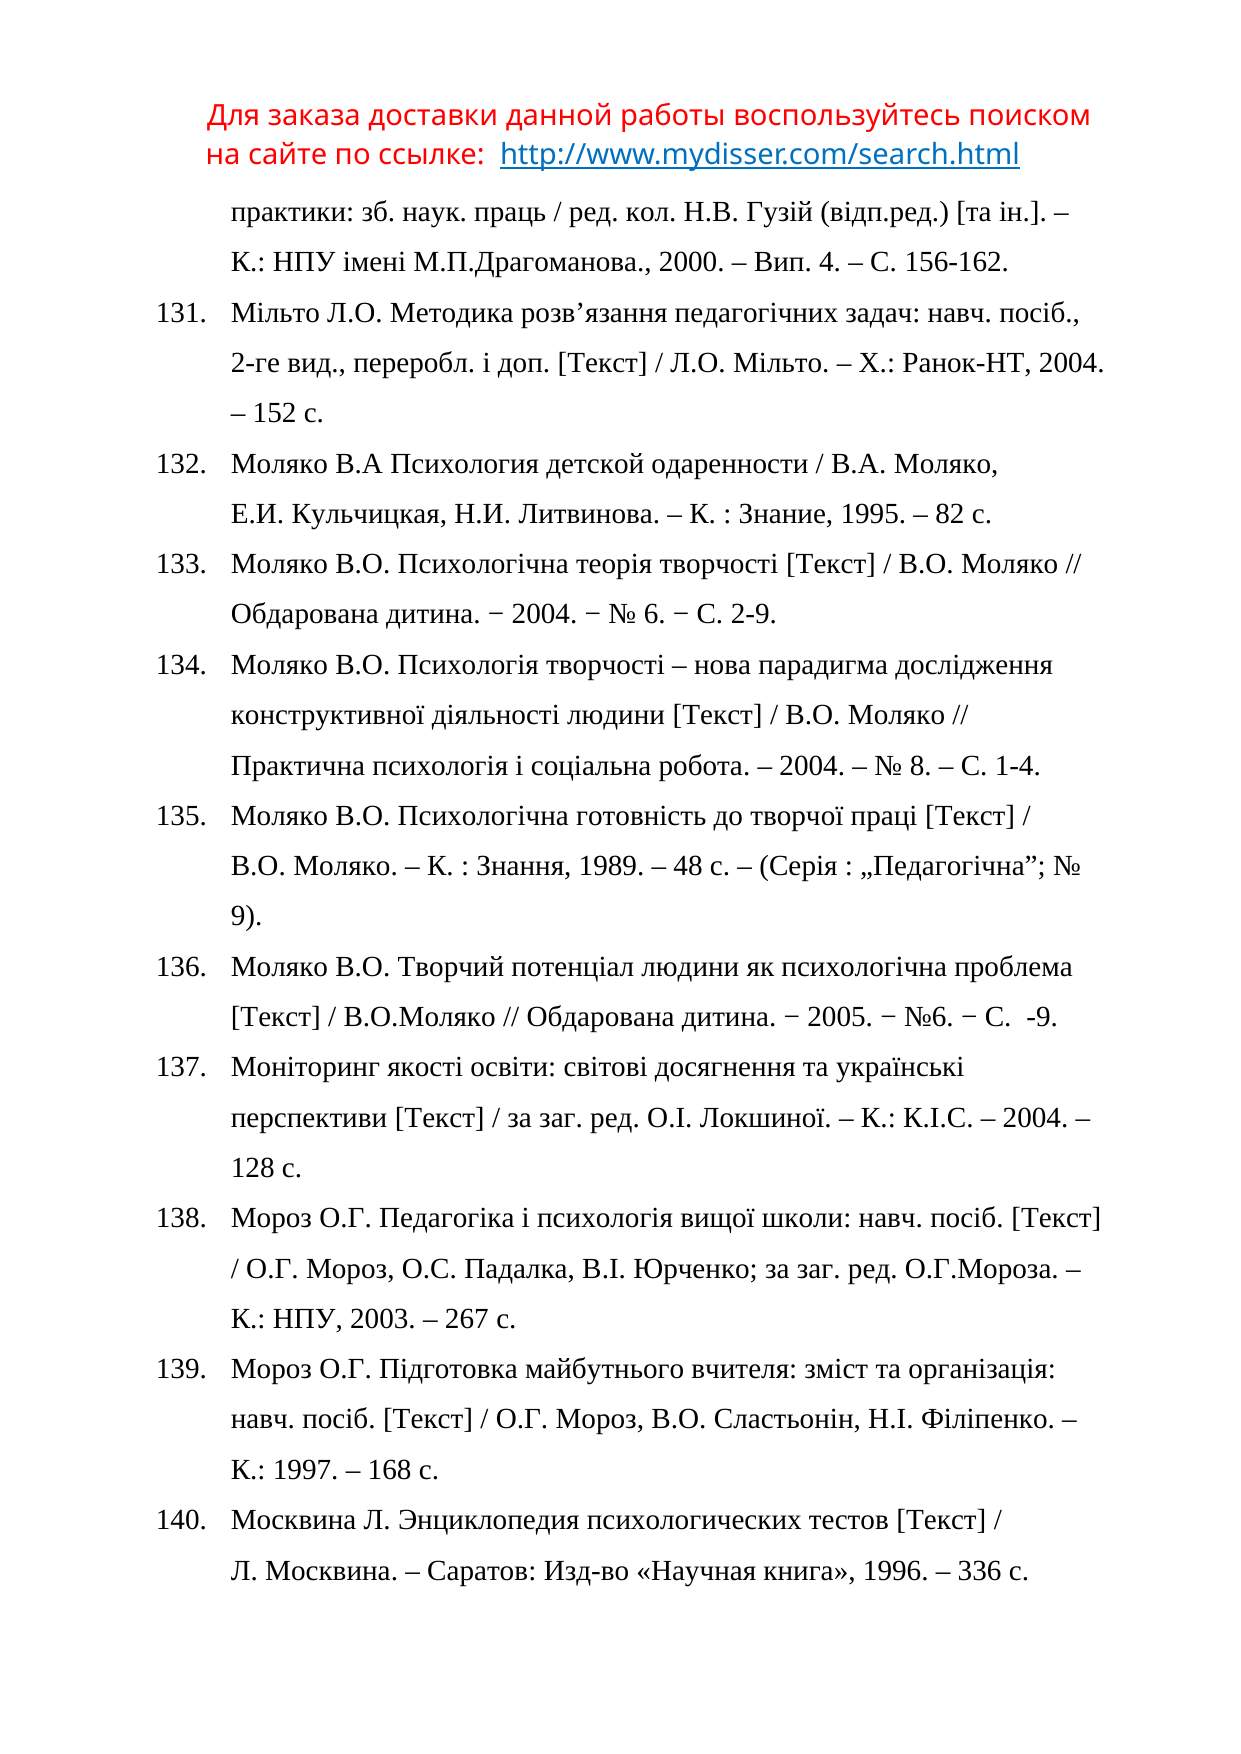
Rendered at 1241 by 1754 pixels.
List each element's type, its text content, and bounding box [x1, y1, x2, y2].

list Мороз О.Г. Педагогіка і психологія вищої школи: навч. посіб. [Текст] / О.Г. Мороз, О.С. Падалка, В.І. Юрченко; за заг. ред. О.Г.Мороза. – К.: НПУ, 2003. – 267 с. [156, 1200, 1107, 1334]
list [156, 194, 1107, 278]
list Москвина Л. Энциклопедия психологических тестов [Текст] / Л. Москвина. – Саратов: Изд-во «Научная книга», 1996. – 336 с. [156, 1502, 1107, 1586]
list Моляко В.А Психология детской одаренности / В.А. Моляко, Е.И. Кульчицкая, Н.И. Литвинова. – К. : Знание, 1995. – 82 с. [156, 446, 1107, 529]
list Моляко В.О. Психологічна готовність до творчої праці [Текст] / В.О. Моляко. – К. : Знання, 1989. – 48 с. – (Серія : „Педагогічна”; № 9). [156, 798, 1107, 932]
list Мільто Л.О. Методика розв’язання педагогічних задач: навч. посіб., 2-ге вид., переробл. і доп. [Текст] / Л.О. Мільто. – Х.: Ранок-НТ, 2004. – 152 с. [156, 295, 1107, 429]
list Моляко В.О. Психологія творчості – нова парадигма дослідження конструктивної діяльності людини [Текст] / В.О. Моляко // Практична психологія і соціальна робота. – 2004. – № 8. – С. 1-4. [156, 647, 1107, 781]
list Мороз О.Г. Підготовка майбутнього вчителя: зміст та організація: навч. посіб. [Текст] / О.Г. Мороз, В.О. Сластьонін, Н.І. Філіпенко. – К.: 1997. – 168 с. [156, 1351, 1107, 1486]
list Моляко В.О. Психологічна теорія творчості [Текст] / В.О. Моляко // Обдарована дитина. − 2004. − № 6. − С. 2-9. [156, 546, 1107, 630]
list Моляко В.О. Творчий потенціал людини як психологічна проблема [Текст] / В.О.Моляко // Обдарована дитина. − 2005. − №6. − С. -9. [156, 949, 1107, 1033]
list Моніторинг якості освіти: світові досягнення та українські перспективи [Текст] / за заг. ред. О.І. Локшиної. – К.: К.І.С. – 2004. – 128 с. [156, 1049, 1107, 1184]
